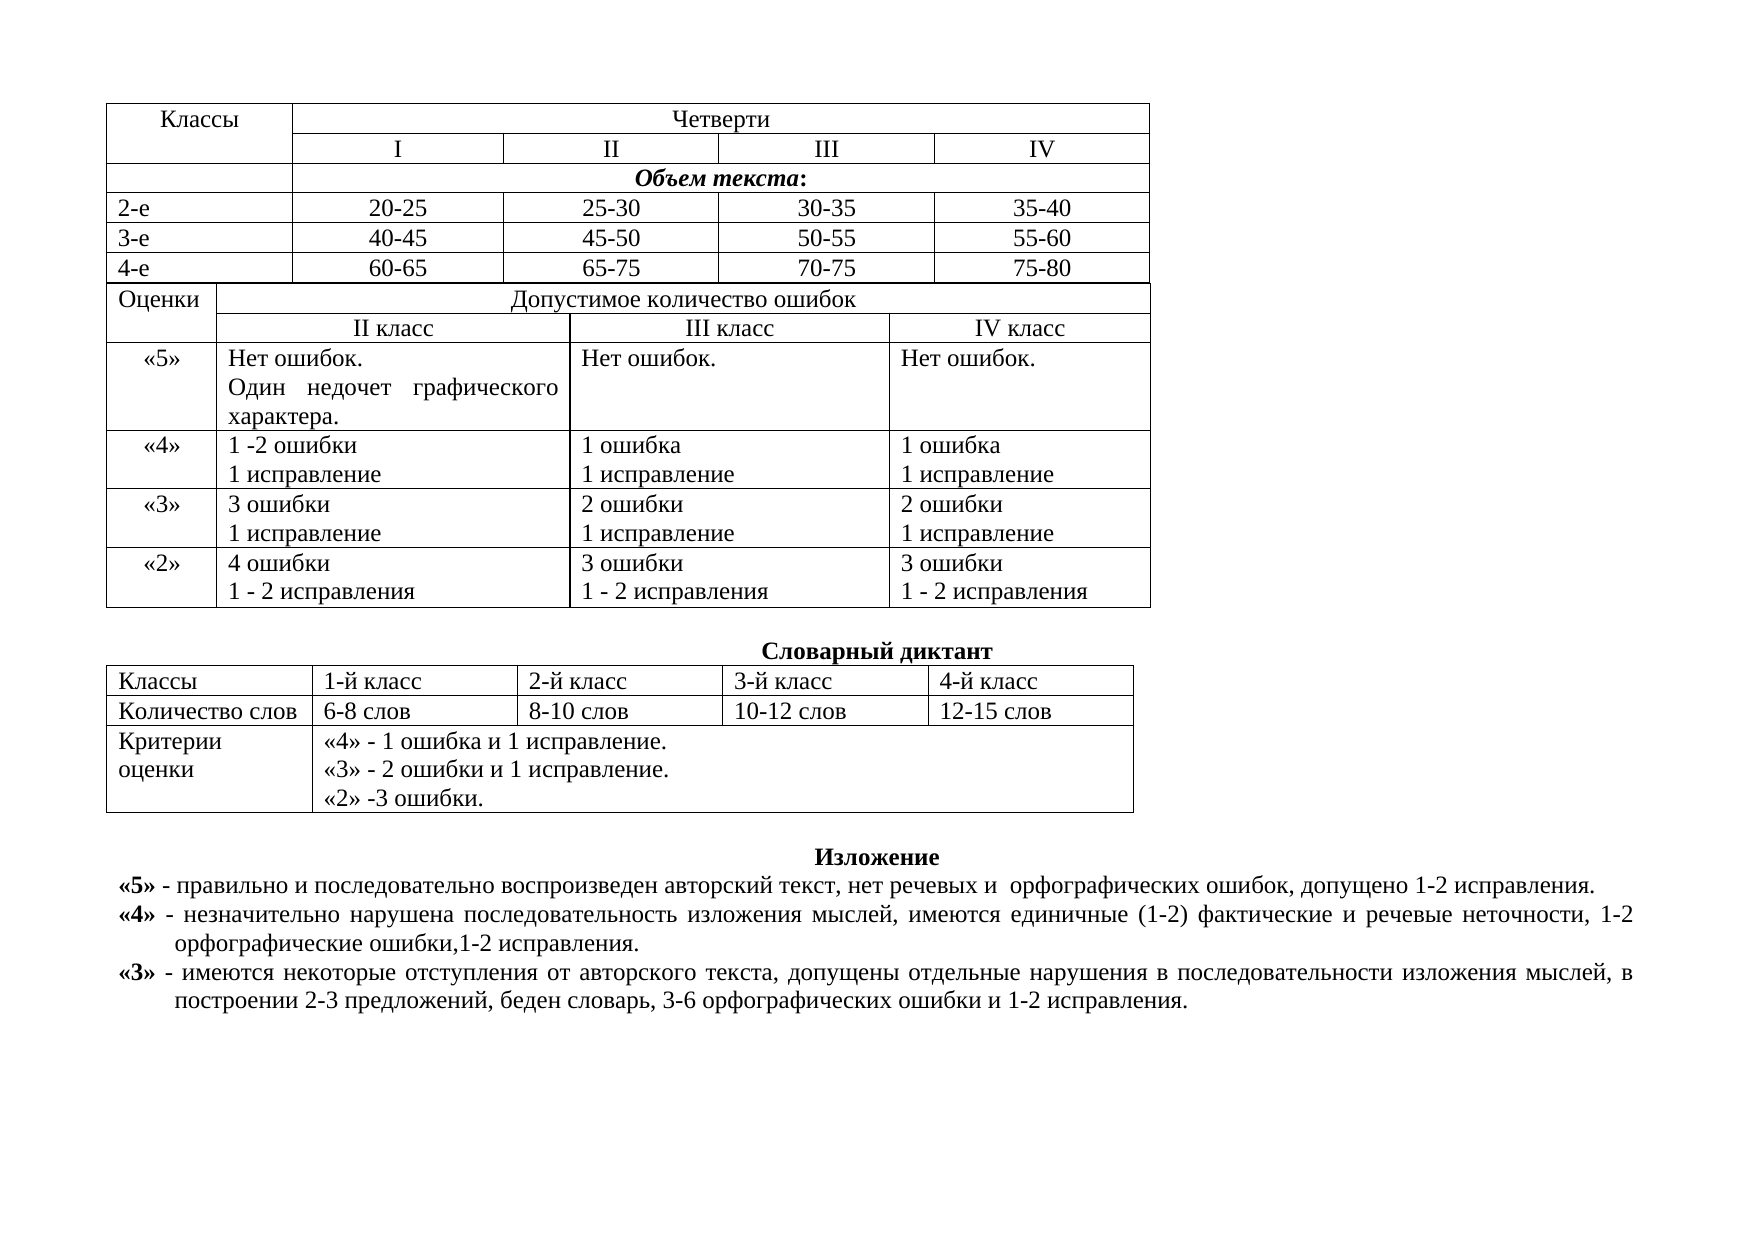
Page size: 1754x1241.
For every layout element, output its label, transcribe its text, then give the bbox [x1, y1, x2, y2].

table_cell Нет ошибок. [890, 343, 1150, 429]
table_cell 75-80 [935, 253, 1149, 282]
table_cell «5» [107, 343, 216, 429]
table_cell 12-15 слов [929, 696, 1133, 725]
text Изложение [118, 842, 1636, 871]
table_cell III [719, 134, 934, 162]
table_cell Нет ошибок. [571, 343, 889, 429]
table_cell «2» [107, 548, 216, 607]
table_cell 65-75 [504, 253, 718, 282]
table_cell 4 ошибки 1 - 2 исправления [217, 548, 569, 607]
table_header Оценки [107, 284, 216, 342]
text «5» - правильно и последовательно воспроизведен авторский текст, нет речевых и орфографических ошибок, допущено 1-2 исправления. [118, 871, 1636, 899]
table_cell 3 ошибки 1 исправление [217, 489, 569, 547]
table_cell 30-35 [719, 193, 934, 222]
table_header Классы [107, 104, 292, 162]
table_cell 25-30 [504, 193, 718, 222]
table_cell Нет ошибок. Один недочет графического характера. [217, 343, 569, 429]
table_header Классы [107, 666, 312, 695]
table_cell IV [935, 134, 1149, 162]
table_header 2-й класс [518, 666, 722, 695]
table_cell «3» [107, 489, 216, 547]
table_cell 8-10 слов [518, 696, 722, 725]
table_cell Критерии оценки [107, 726, 312, 812]
table_cell II [504, 134, 718, 162]
table_cell 70-75 [719, 253, 934, 282]
table_cell II класс [217, 314, 569, 342]
table_cell 35-40 [935, 193, 1149, 222]
table_cell IV класс [890, 314, 1150, 342]
table_cell 55-60 [935, 223, 1149, 252]
table_cell 1 ошибка 1 исправление [571, 431, 889, 488]
table_cell 2 ошибки 1 исправление [571, 489, 889, 547]
table_cell 2-е [107, 193, 292, 222]
text «4» - незначительно нарушена последовательность изложения мыслей, имеются единичные (1-2) фактические и речевые неточности, 1-2 орфографические ошибки,1-2 исправления. [118, 899, 1636, 957]
table_cell «4» - 1 ошибка и 1 исправление. «3» - 2 ошибки и 1 исправление. «2» -3 ошибки. [313, 726, 1133, 812]
table_cell 20-25 [293, 193, 503, 222]
table_cell «4» [107, 431, 216, 488]
table_cell 3 ошибки 1 - 2 исправления [571, 548, 889, 607]
table_cell 1 ошибка 1 исправление [890, 431, 1150, 488]
table_cell 50-55 [719, 223, 934, 252]
table_header Допустимое количество ошибок [217, 284, 1150, 312]
table_cell 4-е [107, 253, 292, 282]
text Словарный диктант [118, 636, 1636, 665]
table_cell 60-65 [293, 253, 503, 282]
table_cell 3-е [107, 223, 292, 252]
table_cell 2 ошибки 1 исправление [890, 489, 1150, 547]
table_cell 45-50 [504, 223, 718, 252]
table_cell Объем текста: [293, 164, 1149, 192]
table_header 3-й класс [723, 666, 928, 695]
table_header 4-й класс [929, 666, 1133, 695]
table_cell 3 ошибки 1 - 2 исправления [890, 548, 1150, 607]
table_cell 1 -2 ошибки 1 исправление [217, 431, 569, 488]
table_cell 6-8 слов [313, 696, 517, 725]
table_cell Количество слов [107, 696, 312, 725]
table_cell 10-12 слов [723, 696, 928, 725]
table_cell [107, 164, 292, 192]
table_cell III класс [571, 314, 889, 342]
table_header 1-й класс [313, 666, 517, 695]
table_cell I [293, 134, 503, 162]
text «3» - имеются некоторые отступления от авторского текста, допущены отдельные нарушения в последовательности изложения мыслей, в построении 2-3 предложений, беден словарь, 3-6 орфографических ошибки и 1-2 исправления. [118, 957, 1636, 1014]
table_cell 40-45 [293, 223, 503, 252]
table_header Четверти [293, 104, 1149, 133]
